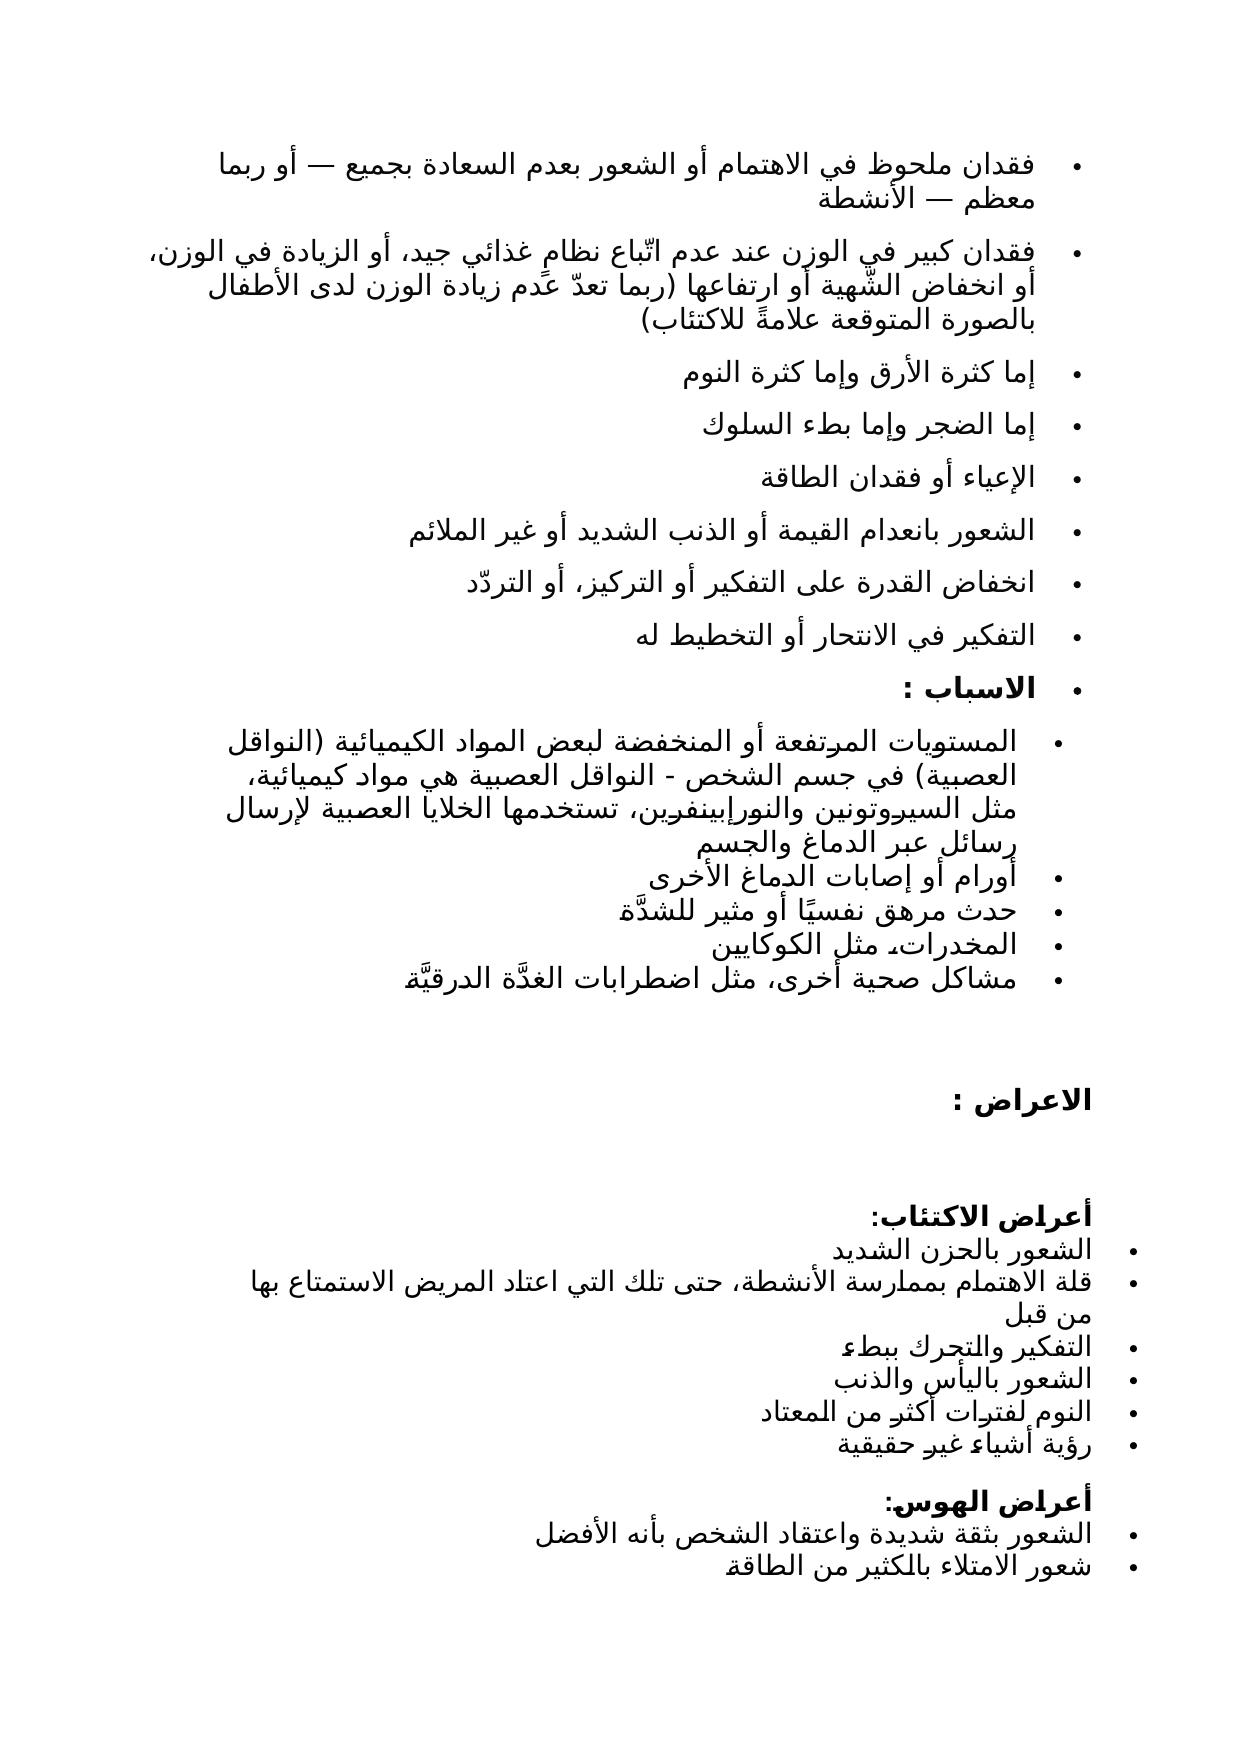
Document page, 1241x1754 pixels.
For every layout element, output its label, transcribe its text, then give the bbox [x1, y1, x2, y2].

list أورام أو إصابات الدماغ الأخرى [210, 860, 1055, 894]
list شعور الامتلاء بالكثير من الطاقة [210, 1549, 1130, 1582]
list المخدرات، مثل الكوكايين [210, 928, 1055, 962]
list الشعور باليأس والذنب [210, 1362, 1130, 1395]
list التفكير والتحرك ببطء [210, 1330, 1130, 1362]
list الشعور بانعدام القيمة أو الذنب الشديد أو غير الملائم [148, 513, 1074, 547]
list الشعور بثقة شديدة واعتقاد الشخص بأنه الأفضل [210, 1517, 1130, 1549]
list الشعور بالحزن الشديد [210, 1233, 1130, 1265]
list فقدان ملحوظ في الاهتمام أو الشعور بعدم السعادة بجميع — أو ربما معظم — الأنشطة [148, 148, 1074, 216]
list انخفاض القدرة على التفكير أو التركيز، أو التردّد [148, 566, 1074, 600]
list فقدان كبير في الوزن عند عدم اتّباع نظامٍ غذائي جيد، أو الزيادة في الوزن، أو انخفاض الشّهية أو ارتفاعها (ربما تعدّ عدم زيادة الوزن لدى الأطفال بالصورة المتوقعة علامةً للاكتئاب) [148, 234, 1074, 336]
list المستويات المرتفعة أو المنخفضة لبعض المواد الكيميائية (النواقل العصبية) في جسم الشخص - النواقل العصبية هي مواد كيميائية، مثل السيروتونين والنورإبينفرين، تستخدمها الخلايا العصبية لإرسال رسائل عبر الدماغ والجسم [210, 724, 1055, 860]
text أعراض الاكتئاب: [148, 1200, 1093, 1233]
list الاسباب : [148, 671, 1074, 705]
list إما الضجر وإما بطء السلوك [148, 408, 1074, 442]
list إما كثرة الأرق وإما كثرة النوم [148, 355, 1074, 389]
list قلة الاهتمام بممارسة الأنشطة، حتى تلك التي اعتاد المريض الاستمتاع بها من قبل [210, 1265, 1130, 1330]
list مشاكل صحية أخرى، مثل اضطرابات الغدَّة الدرقيَّة [210, 962, 1055, 996]
list رؤية أشياء غير حقيقية [210, 1427, 1130, 1459]
list النوم لفترات أكثر من المعتاد [210, 1395, 1130, 1427]
list التفكير في الانتحار أو التخطيط له [148, 618, 1074, 652]
list حدث مرهق نفسيًا أو مثير للشدَّة [210, 894, 1055, 928]
text الاعراض : [148, 1083, 1093, 1117]
text أعراض الهوس: [148, 1484, 1093, 1517]
list الإعياء أو فقدان الطاقة [148, 460, 1074, 494]
